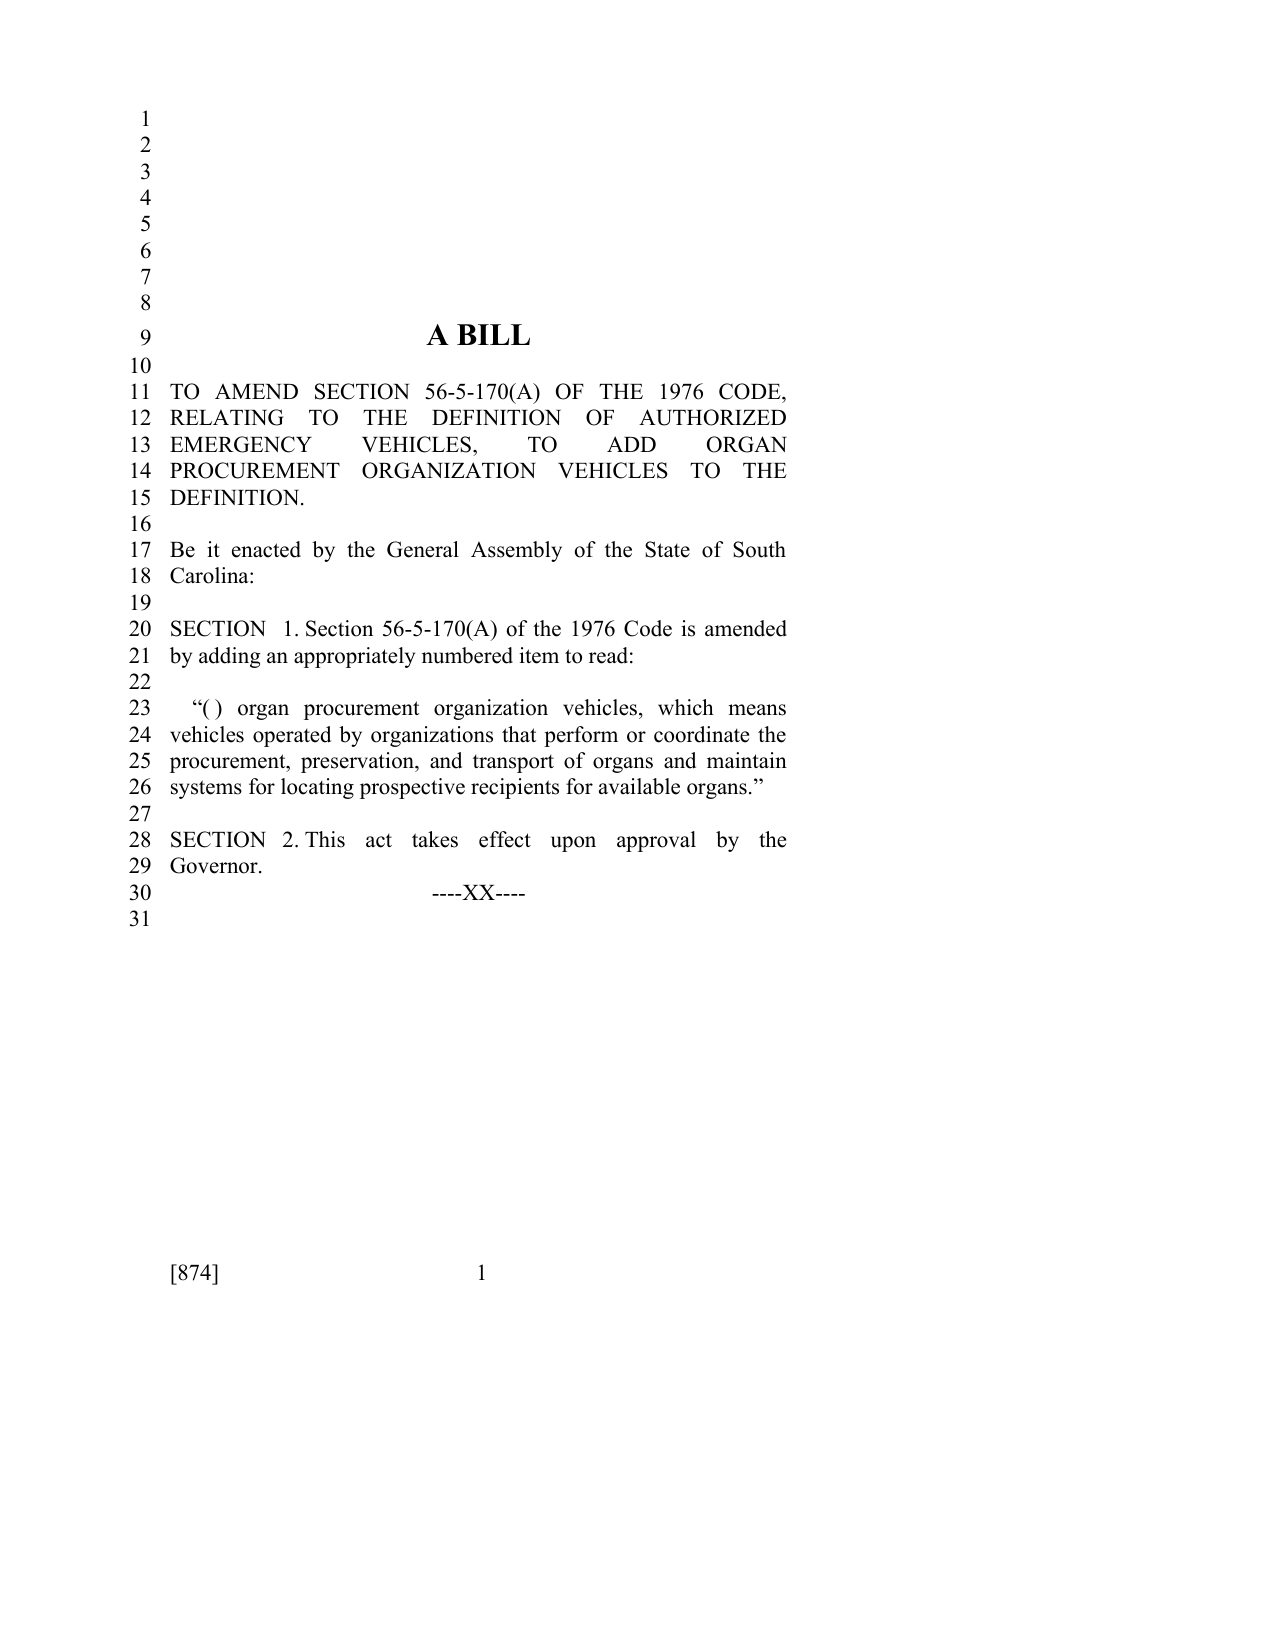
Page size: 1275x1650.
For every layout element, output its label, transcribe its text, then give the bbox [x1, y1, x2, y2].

text “( ) organ procurement organization vehicles, which means vehicles operated by organizations that perform or coordinate the procurement, preservation, and transport of organs and maintain systems for locating prospective recipients for available organs.” [169, 694, 787, 800]
text ----XX---- [169, 879, 787, 905]
text TO AMEND SECTION 56-5-170(A) OF THE 1976 CODE, RELATING TO THE DEFINITION OF AUTHORIZED EMERGENCY VEHICLES, TO ADD ORGAN PROCUREMENT ORGANIZATION VEHICLES TO THE DEFINITION. [169, 378, 787, 510]
text A BILL [169, 316, 787, 352]
text SECTION 1. Section 56-5-170(A) of the 1976 Code is amended by adding an appropriately numbered item to read: [169, 615, 787, 668]
text Be it enacted by the General Assembly of the State of South Carolina: [169, 536, 787, 589]
text SECTION 2. This act takes effect upon approval by the Governor. [169, 826, 787, 879]
